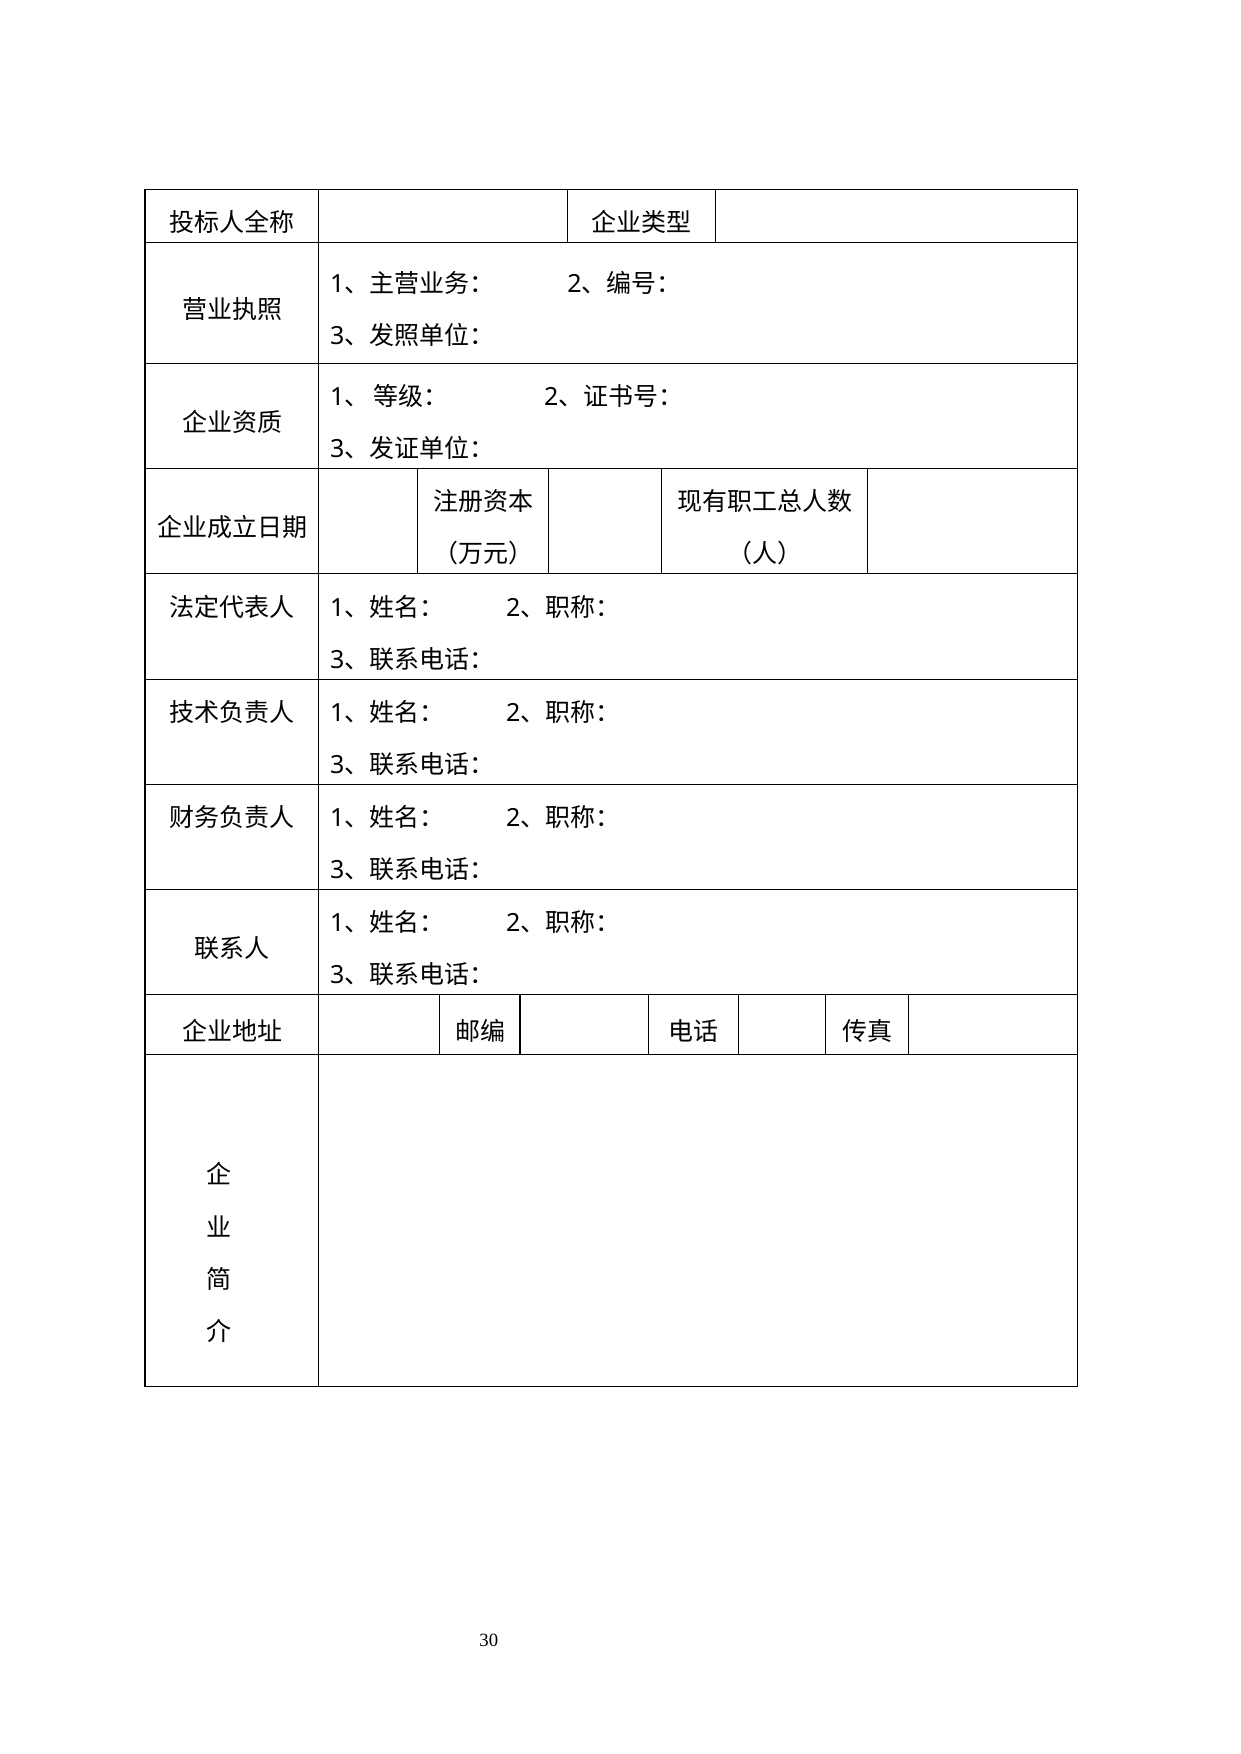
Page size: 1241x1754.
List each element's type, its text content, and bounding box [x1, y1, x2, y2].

table_cell 姓名： 2、职称： 3、联系电话： [319, 890, 1077, 994]
table_cell 主营业务： 2、编号： 3、发照单位： [319, 243, 1077, 363]
table_cell 姓名： 2、职称： 3、联系电话： [319, 680, 1077, 784]
table_cell 电话 [649, 995, 738, 1054]
table_header [716, 190, 1077, 242]
table_cell 技术负责人 [146, 680, 318, 784]
table_cell 传真 [826, 995, 908, 1054]
table_cell [549, 469, 661, 573]
table_cell 营业执照 [146, 243, 318, 363]
table_cell [319, 469, 417, 573]
table_header 企业类型 [568, 190, 715, 242]
table_cell 企业资质 [146, 364, 318, 468]
table_cell 现有职工总人数 （人） [662, 469, 867, 573]
table_cell 联系人 [146, 890, 318, 994]
table_cell 邮编 [440, 995, 519, 1054]
table_cell 法定代表人 [146, 574, 318, 678]
table_header [319, 190, 567, 242]
table_cell 企业成立日期 [146, 469, 318, 573]
table_cell [319, 995, 439, 1054]
table_cell 注册资本（万元） [418, 469, 548, 573]
table_cell 财务负责人 [146, 785, 318, 889]
table_cell 企 业 简 介 [146, 1055, 318, 1386]
table_header 投标人全称 [146, 190, 318, 242]
table_cell 姓名： 2、职称： 3、联系电话： [319, 785, 1077, 889]
table_cell [319, 1055, 1077, 1386]
table_cell [739, 995, 825, 1054]
table_cell [868, 469, 1077, 573]
table_cell 企业地址 [146, 995, 318, 1054]
table_cell 等级： 2、证书号： 3、发证单位： [319, 364, 1077, 468]
table_cell [521, 995, 648, 1054]
table_cell [909, 995, 1077, 1054]
table_cell 姓名： 2、职称： 3、联系电话： [319, 574, 1077, 678]
